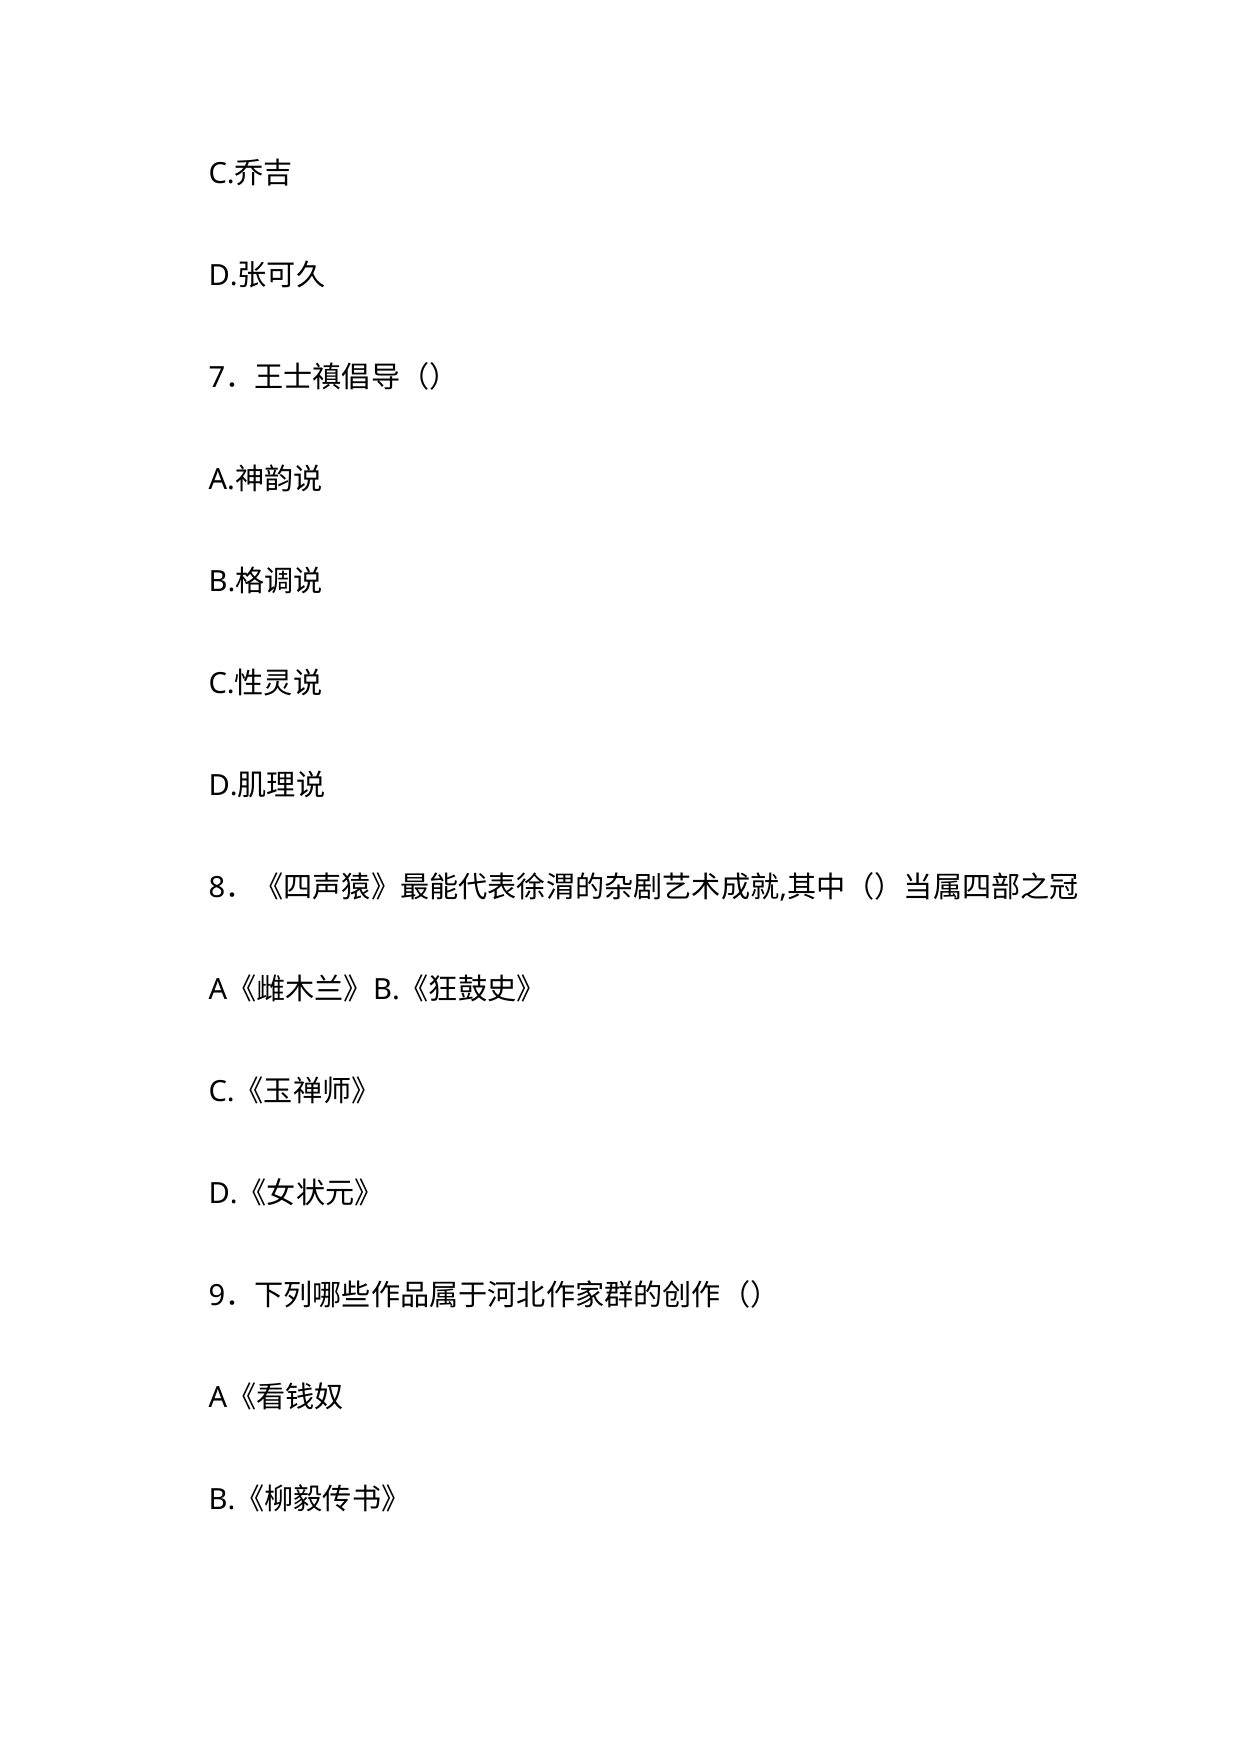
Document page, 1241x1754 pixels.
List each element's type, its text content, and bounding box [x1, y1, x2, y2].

text D.张可久 [150, 252, 1090, 294]
text A《雌木兰》B.《狂鼓史》 [150, 966, 1090, 1008]
text 7．王士禛倡导（） [150, 354, 1090, 396]
text 9．下列哪些作品属于河北作家群的创作（） [150, 1272, 1090, 1314]
text C.性灵说 [150, 660, 1090, 702]
text D.肌理说 [150, 762, 1090, 804]
text C.乔吉 [150, 150, 1090, 192]
text A《看钱奴 [150, 1374, 1090, 1416]
text D.《女状元》 [150, 1170, 1090, 1212]
text 8．《四声猿》最能代表徐渭的杂剧艺术成就,其中（）当属四部之冠 [150, 864, 1090, 906]
text C.《玉禅师》 [150, 1068, 1090, 1110]
text A.神韵说 [150, 456, 1090, 498]
text B.格调说 [150, 558, 1090, 600]
text B.《柳毅传书》 [150, 1476, 1090, 1518]
